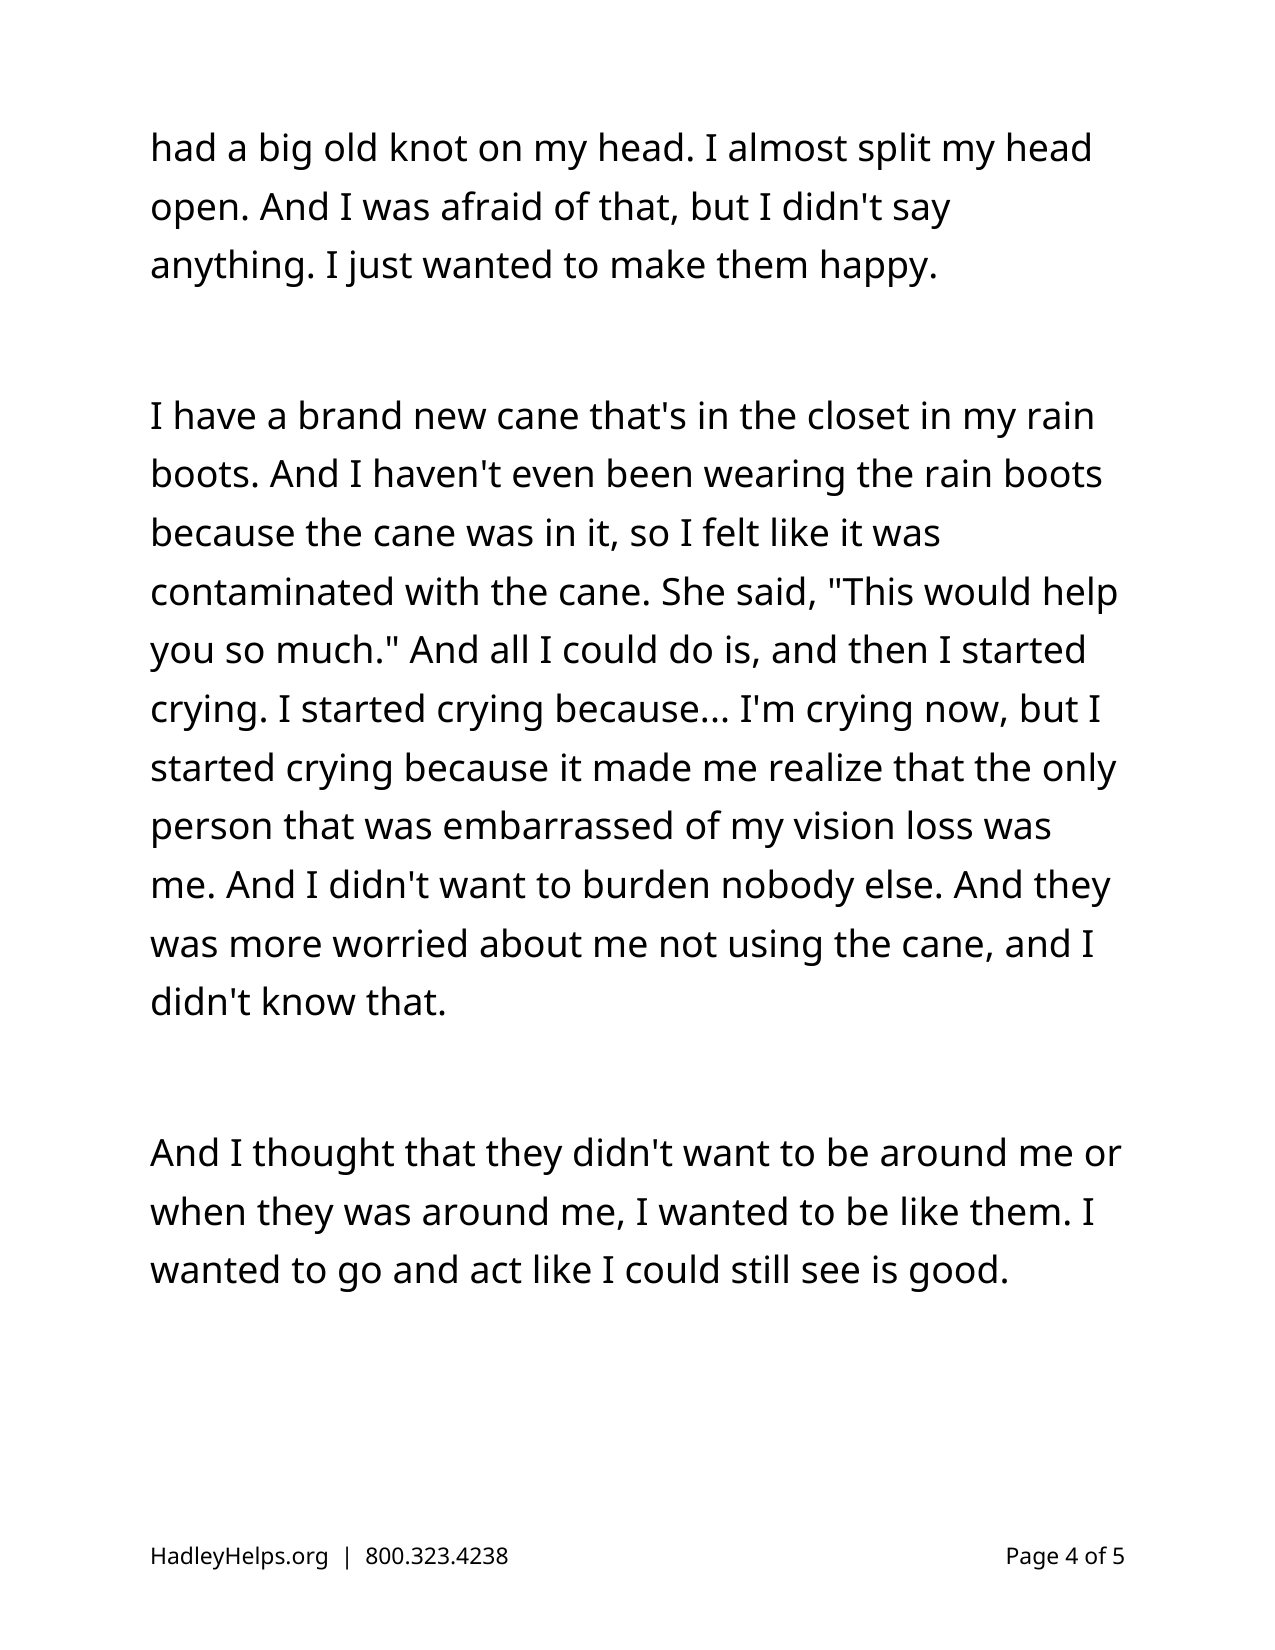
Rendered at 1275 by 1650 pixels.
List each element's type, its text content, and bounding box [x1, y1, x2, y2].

text And I thought that they didn't want to be around me or when they was around me, I wanted to be like them. I wanted to go and act like I could still see is good. [150, 1126, 1125, 1294]
text I have a brand new cane that's in the closet in my rain boots. And I haven't even been wearing the rain boots because the cane was in it, so I felt like it was contaminated with the cane. She said, "This would help you so much." And all I could do is, and then I started crying. I started crying because... I'm crying now, but I started crying because it made me realize that the only person that was embarrassed of my vision loss was me. And I didn't want to burden nobody else. And they was more worried about me not using the cane, and I didn't know that. [150, 389, 1125, 1027]
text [150, 121, 1125, 289]
